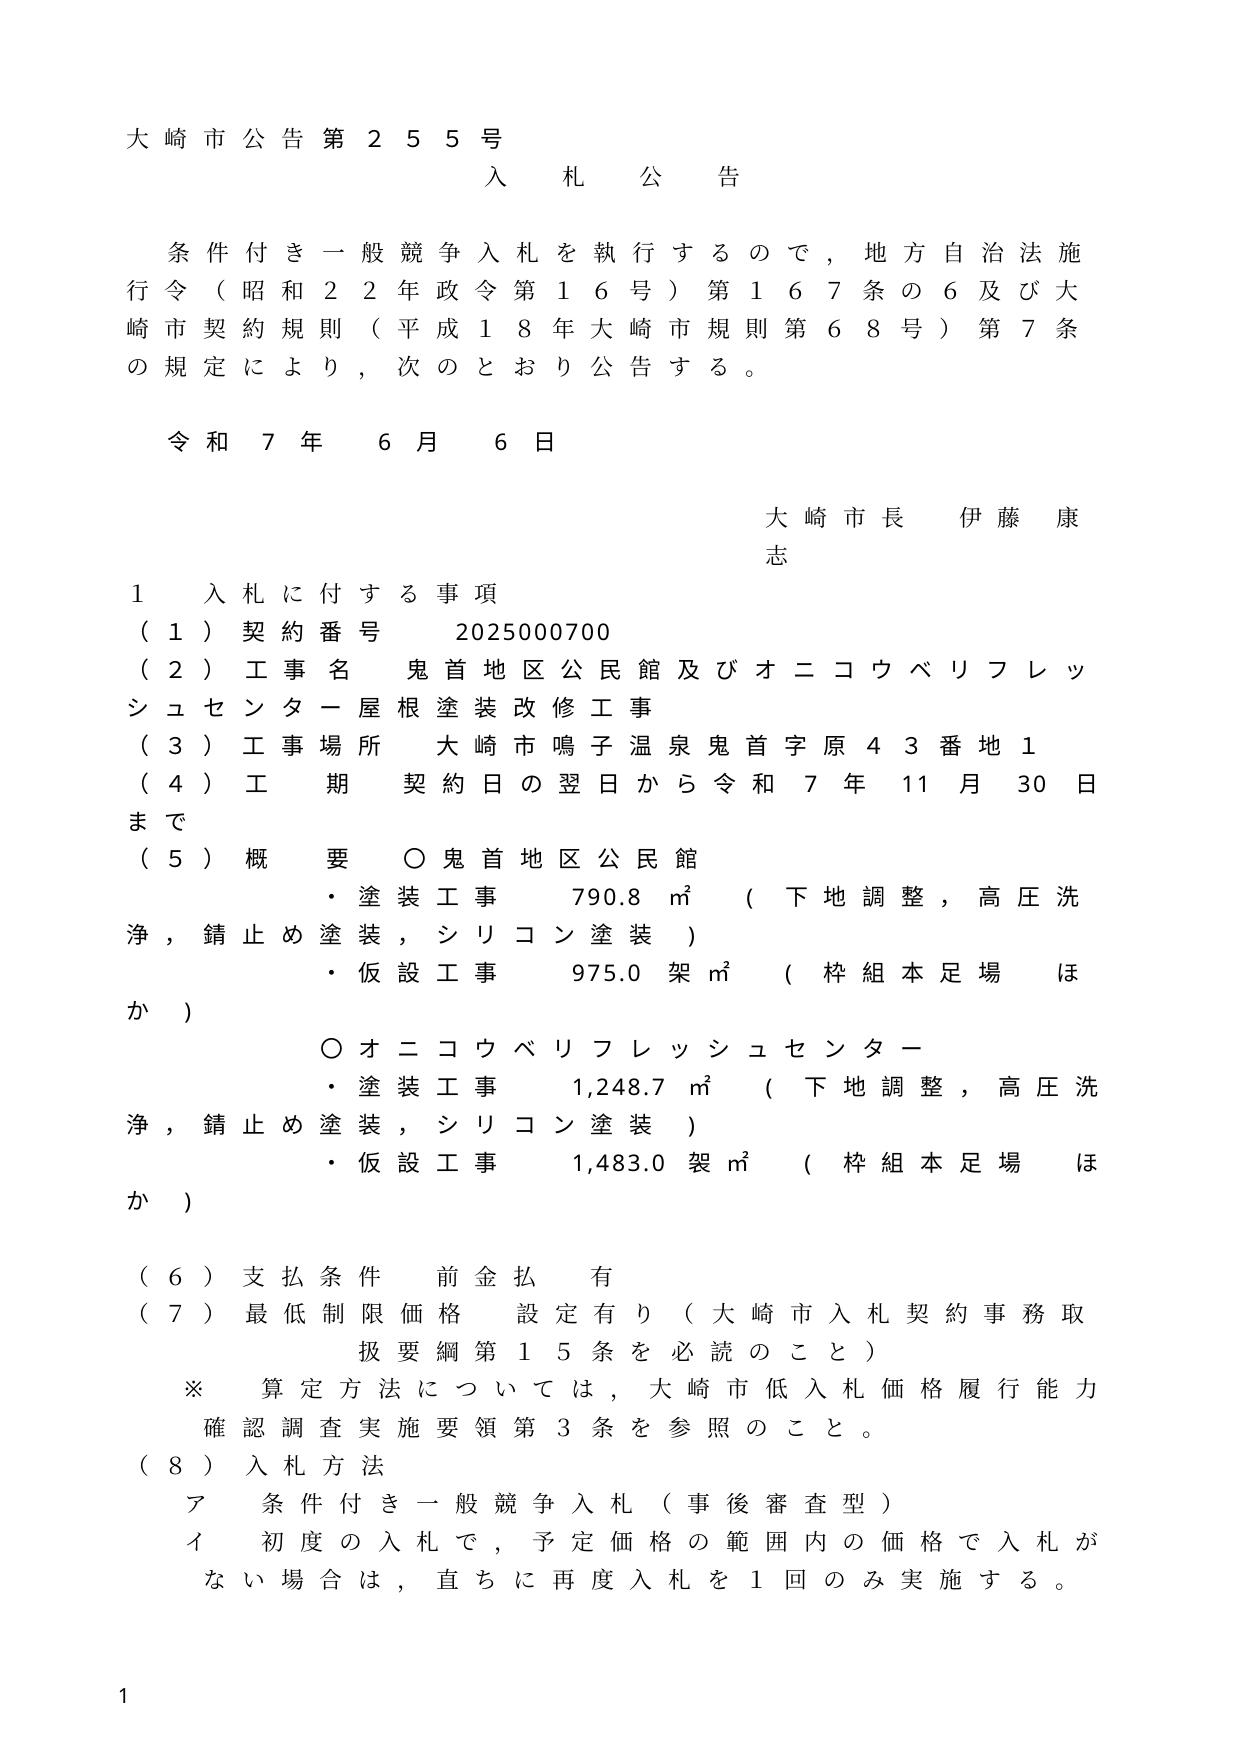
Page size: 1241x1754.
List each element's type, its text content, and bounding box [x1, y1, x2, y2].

text 大崎市長 伊藤 康志 [749, 498, 1114, 574]
text 令和7年 6月 6日 [126, 422, 1114, 460]
text ・仮設工事 975.0架㎡ (枠組本足場 ほか) [126, 953, 1114, 1029]
text ・塗装工事 790.8㎡ (下地調整，高圧洗浄，錆止め塗装，シリコン塗装) [126, 877, 1114, 953]
text （５）概要 〇鬼首地区公民館 [126, 839, 1114, 877]
text （１）契約番号 2025000700 [126, 612, 1114, 649]
text （８）入札方法 [126, 1446, 1114, 1484]
text 〇オニコウベリフレッシュセンター [126, 1029, 1114, 1067]
text 入 札 公 告 [126, 157, 1114, 194]
text （６）支払条件 前金払 有 [126, 1256, 1114, 1294]
text （３）工事場所 大崎市鳴子温泉鬼首字原４３番地１ [126, 725, 1114, 763]
text ア 条件付き一般競争入札（事後審査型） [167, 1484, 1114, 1522]
text ・仮設工事 1,483.0袈㎡ (枠組本足場 ほか) [126, 1142, 1114, 1218]
text （２）工事名 鬼首地区公民館及びオニコウベリフレッシュセンター屋根塗装改修工事 [126, 649, 1114, 725]
text ・塗装工事 1,248.7㎡ (下地調整，高圧洗浄，錆止め塗装，シリコン塗装) [126, 1067, 1114, 1142]
text （４）工期 契約日の翌日から令和7年11月30日まで [126, 763, 1114, 839]
text ※ 算定方法については，大崎市低入札価格履行能力確認調査実施要領第３条を参照のこと。 [167, 1370, 1114, 1446]
text 条件付き一般競争入札を執行するので，地方自治法施行令（昭和２２年政令第１６号）第１６７条の６及び大崎市契約規則（平成１８年大崎市規則第６８号）第７条の規定により，次のとおり公告する。 [126, 232, 1114, 384]
text イ 初度の入札で，予定価格の範囲内の価格で入札がない場合は，直ちに再度入札を１回のみ実施する。 [167, 1522, 1114, 1597]
text （７）最低制限価格 設定有り（大崎市入札契約事務取扱要綱第１５条を必読のこと） [126, 1294, 1114, 1370]
text 大崎市公告第２５５号 [126, 119, 1114, 157]
text １ 入札に付する事項 [126, 574, 1114, 612]
